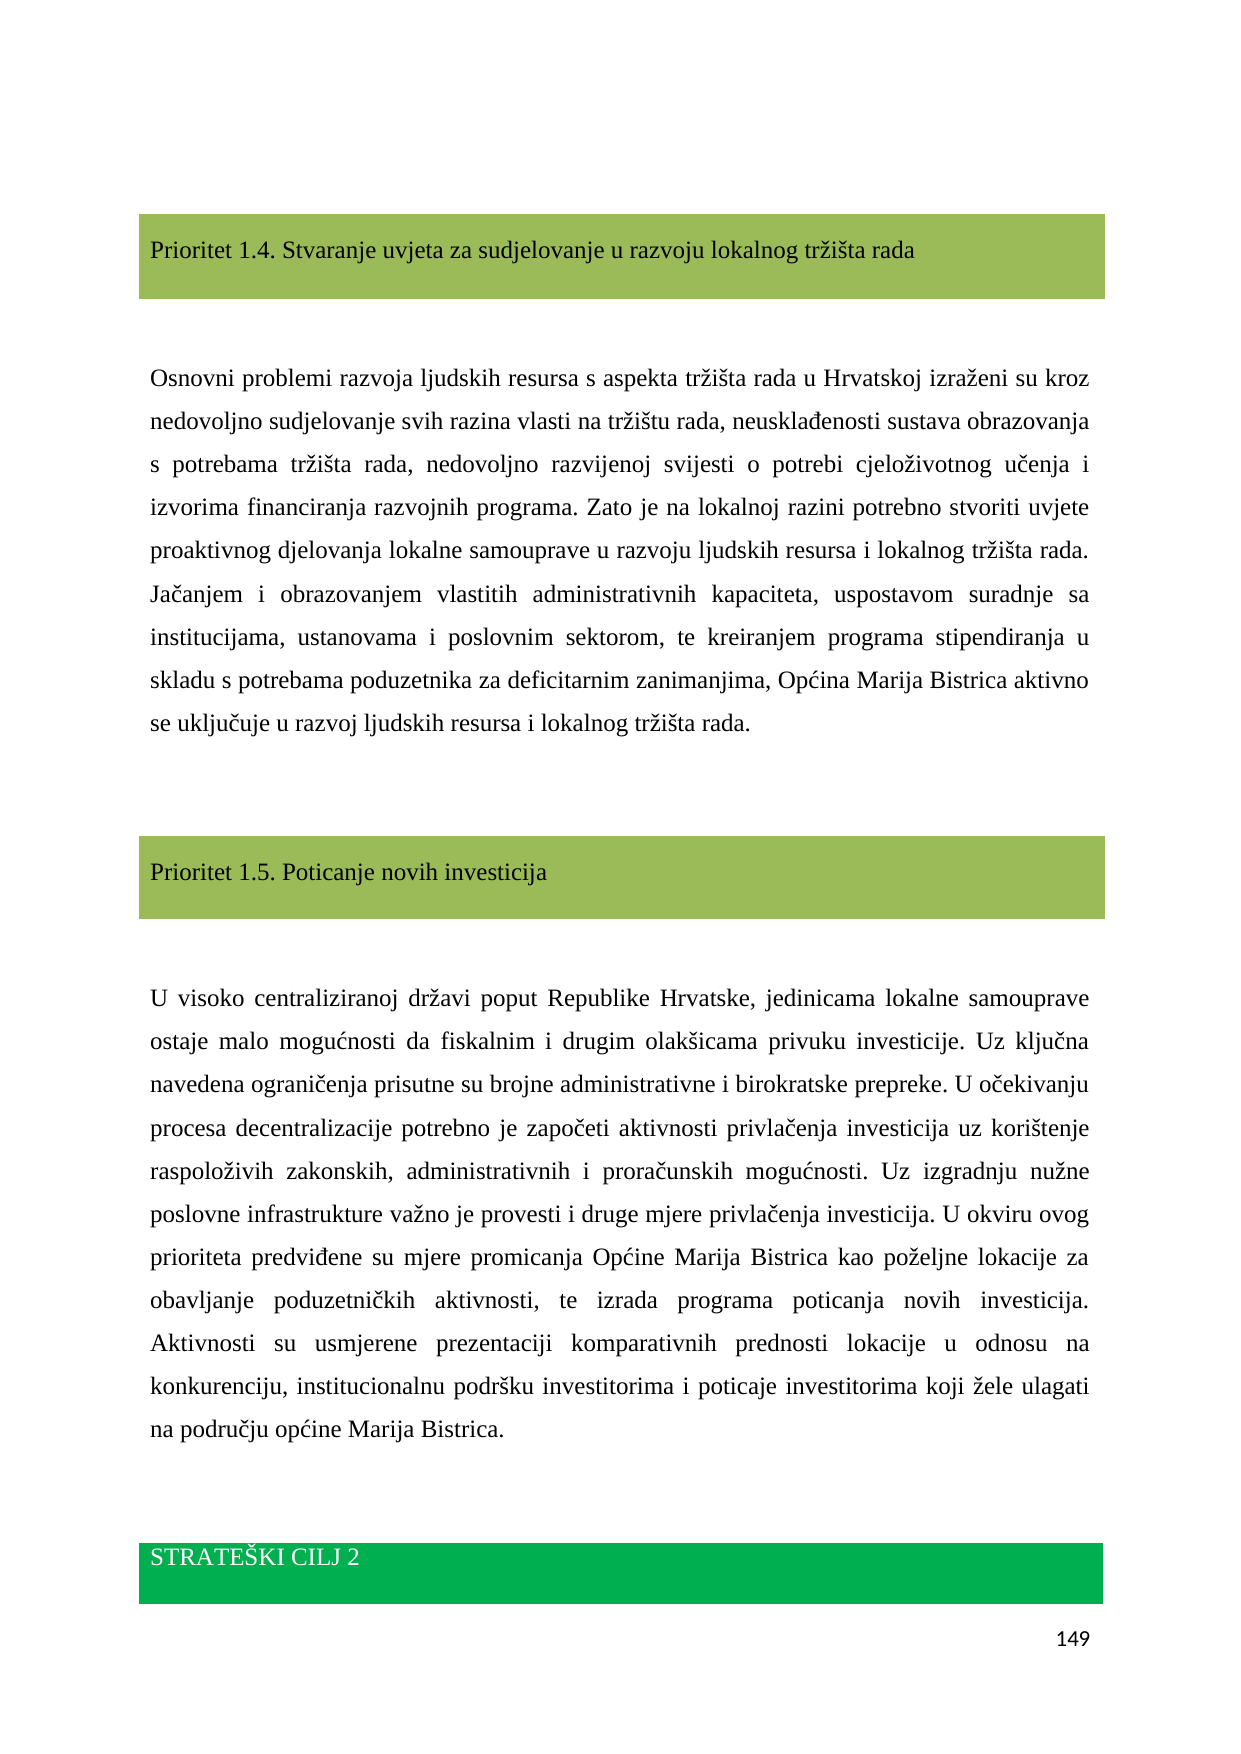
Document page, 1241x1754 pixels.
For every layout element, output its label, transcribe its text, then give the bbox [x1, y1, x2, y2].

text U visoko centraliziranoj državi poput Republike Hrvatske, jedinicama lokalne samouprave ostaje malo mogućnosti da fiskalnim i drugim olakšicama privuku investicije. Uz ključna navedena ograničenja prisutne su brojne administrativne i birokratske prepreke. U očekivanju procesa decentralizacije potrebno je započeti aktivnosti privlačenja investicija uz korištenje raspoloživih zakonskih, administrativnih i proračunskih mogućnosti. Uz izgradnju nužne poslovne infrastrukture važno je provesti i druge mjere privlačenja investicija. U okviru ovog prioriteta predviđene su mjere promicanja Općine Marija Bistrica kao poželjne lokacije za obavljanje poduzetničkih aktivnosti, te izrada programa poticanja novih investicija. Aktivnosti su usmjerene prezentaciji komparativnih prednosti lokacije u odnosu na konkurenciju, institucionalnu podršku investitorima i poticaje investitorima koji žele ulagati na području općine Marija Bistrica. [150, 983, 1090, 1443]
text Osnovni problemi razvoja ljudskih resursa s aspekta tržišta rada u Hrvatskoj izraženi su kroz nedovoljno sudjelovanje svih razina vlasti na tržištu rada, neusklađenosti sustava obrazovanja s potrebama tržišta rada, nedovoljno razvijenoj svijesti o potrebi cjeloživotnog učenja i izvorima financiranja razvojnih programa. Zato je na lokalnoj razini potrebno stvoriti uvjete proaktivnog djelovanja lokalne samouprave u razvoju ljudskih resursa i lokalnog tržišta rada. Jačanjem i obrazovanjem vlastitih administrativnih kapaciteta, uspostavom suradnje sa institucijama, ustanovama i poslovnim sektorom, te kreiranjem programa stipendiranja u skladu s potrebama poduzetnika za deficitarnim zanimanjima, Općina Marija Bistrica aktivno se uključuje u razvoj ljudskih resursa i lokalnog tržišta rada. [150, 363, 1090, 737]
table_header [139, 1543, 1103, 1604]
table_header Prioritet 1.4. Stvaranje uvjeta za sudjelovanje u razvoju lokalnog tržišta rada [139, 214, 1105, 299]
table_header Prioritet 1.5. Poticanje novih investicija [139, 836, 1105, 919]
